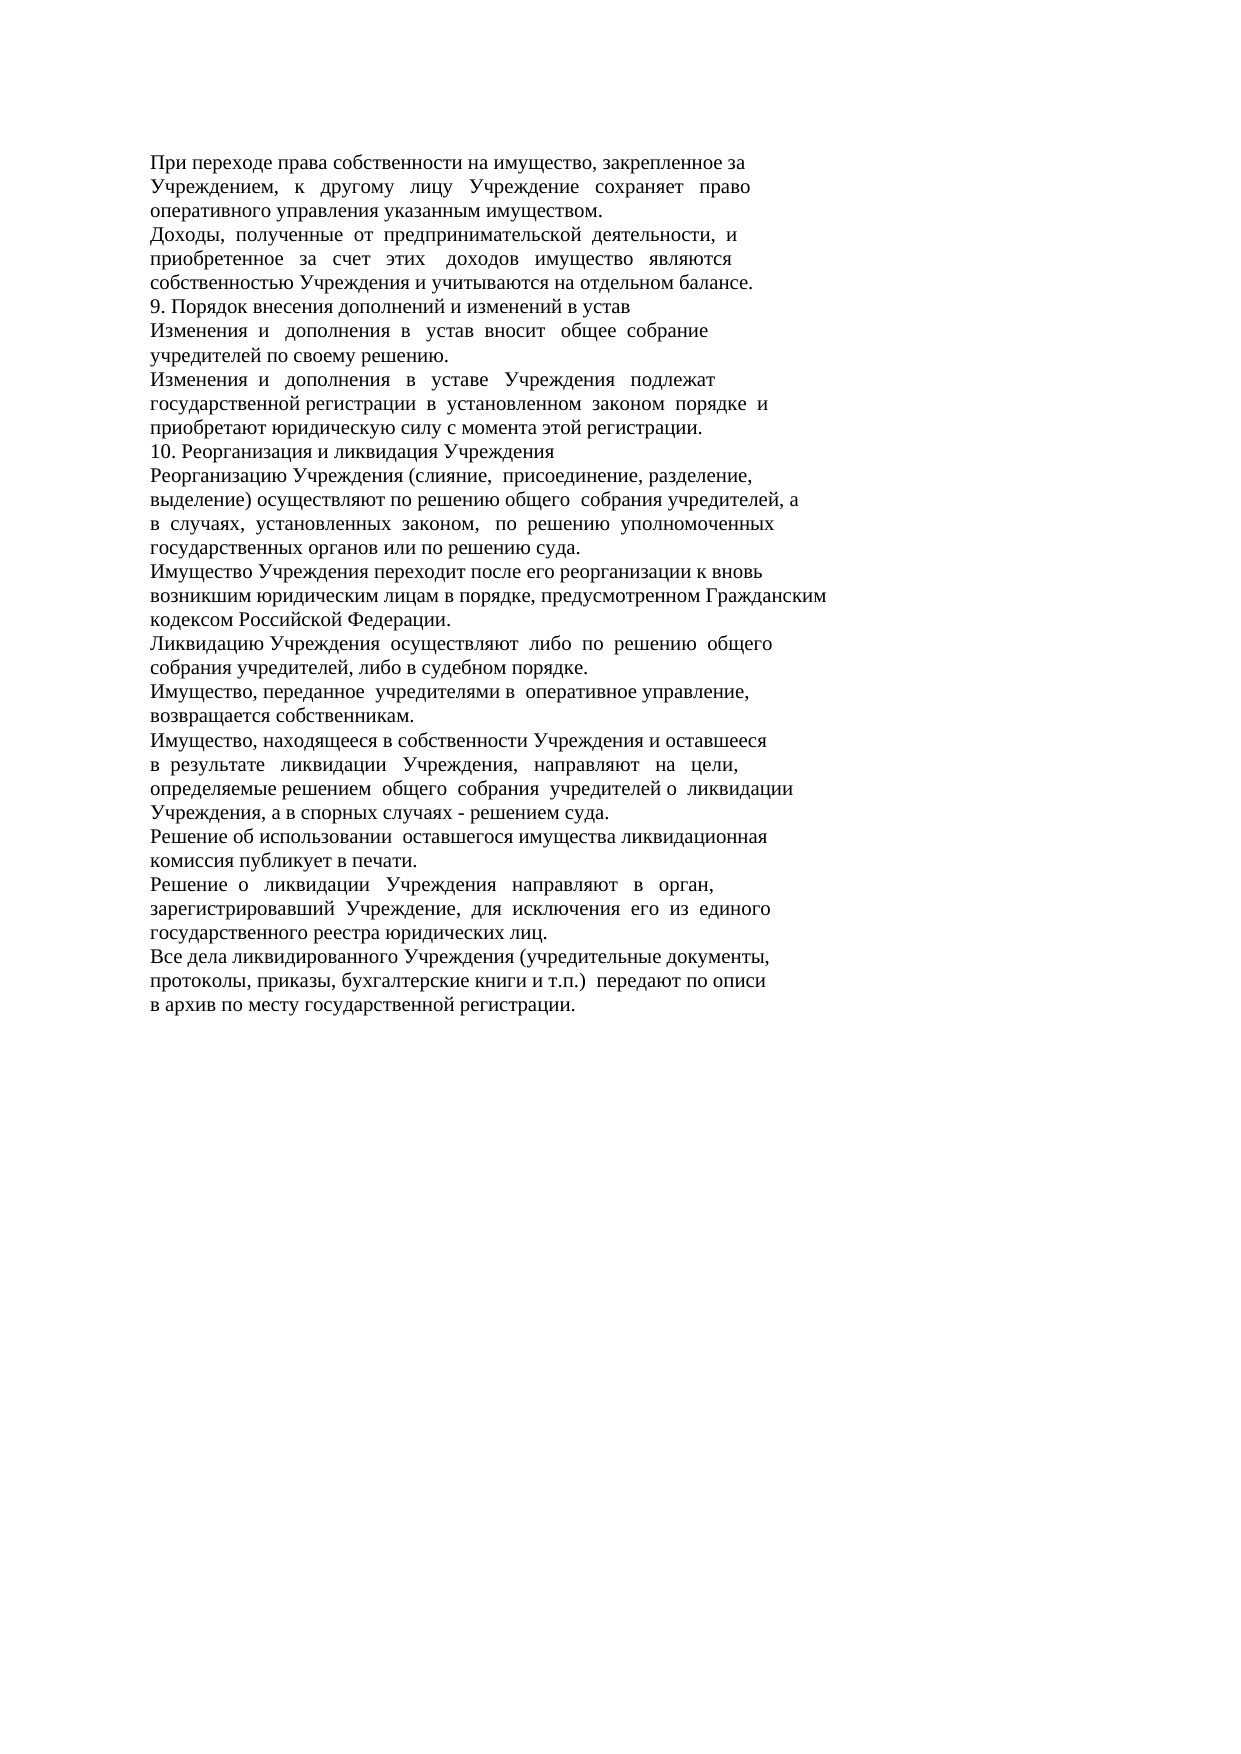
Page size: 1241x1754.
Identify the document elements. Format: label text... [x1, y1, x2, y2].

text Имущество Учреждения переходит после его реорганизации к вновь [150, 559, 1090, 583]
text в результате ликвидации Учреждения, направляют на цели, [150, 752, 1090, 776]
text Имущество, находящееся в собственности Учреждения и оставшееся [150, 727, 1090, 752]
text государственного реестра юридических лиц. [150, 920, 1090, 944]
text Решение об использовании оставшегося имущества ликвидационная [150, 824, 1090, 848]
text Решение о ликвидации Учреждения направляют в орган, [150, 872, 1090, 896]
text в случаях, установленных законом, по решению уполномоченных [150, 511, 1090, 535]
text собрания учредителей, либо в судебном порядке. [150, 655, 1090, 679]
text в архив по месту государственной регистрации. [150, 992, 1090, 1016]
text выделение) осуществляют по решению общего собрания учредителей, а [150, 487, 1090, 511]
text приобретенное за счет этих доходов имущество являются [150, 246, 1090, 270]
text Ликвидацию Учреждения осуществляют либо по решению общего [150, 631, 1090, 655]
text возвращается собственникам. [150, 703, 1090, 727]
text кодексом Российской Федерации. [150, 607, 1090, 631]
text 9. Порядок внесения дополнений и изменений в устав [150, 294, 1090, 318]
text Все дела ликвидированного Учреждения (учредительные документы, [150, 944, 1090, 968]
text государственных органов или по решению суда. [150, 535, 1090, 559]
text учредителей по своему решению. [150, 342, 1090, 367]
text протоколы, приказы, бухгалтерские книги и т.п.) передают по описи [150, 968, 1090, 992]
text приобретают юридическую силу с момента этой регистрации. [150, 415, 1090, 439]
text зарегистрировавший Учреждение, для исключения его из единого [150, 896, 1090, 920]
text определяемые решением общего собрания учредителей о ликвидации [150, 776, 1090, 800]
text комиссия публикует в печати. [150, 848, 1090, 872]
text Учреждения, а в спорных случаях - решением суда. [150, 800, 1090, 824]
text При переходе права собственности на имущество, закрепленное за [150, 150, 1090, 174]
text Реорганизацию Учреждения (слияние, присоединение, разделение, [150, 463, 1090, 487]
text Учреждением, к другому лицу Учреждение сохраняет право [150, 174, 1090, 198]
text Доходы, полученные от предпринимательской деятельности, и [150, 222, 1090, 246]
text Имущество, переданное учредителями в оперативное управление, [150, 679, 1090, 703]
text возникшим юридическим лицам в порядке, предусмотренном Гражданским [150, 583, 1090, 607]
text Изменения и дополнения в уставе Учреждения подлежат [150, 367, 1090, 391]
text Изменения и дополнения в устав вносит общее собрание [150, 318, 1090, 342]
text государственной регистрации в установленном законом порядке и [150, 391, 1090, 415]
text собственностью Учреждения и учитываются на отдельном балансе. [150, 270, 1090, 294]
text оперативного управления указанным имуществом. [150, 198, 1090, 222]
text 10. Реорганизация и ликвидация Учреждения [150, 439, 1090, 463]
